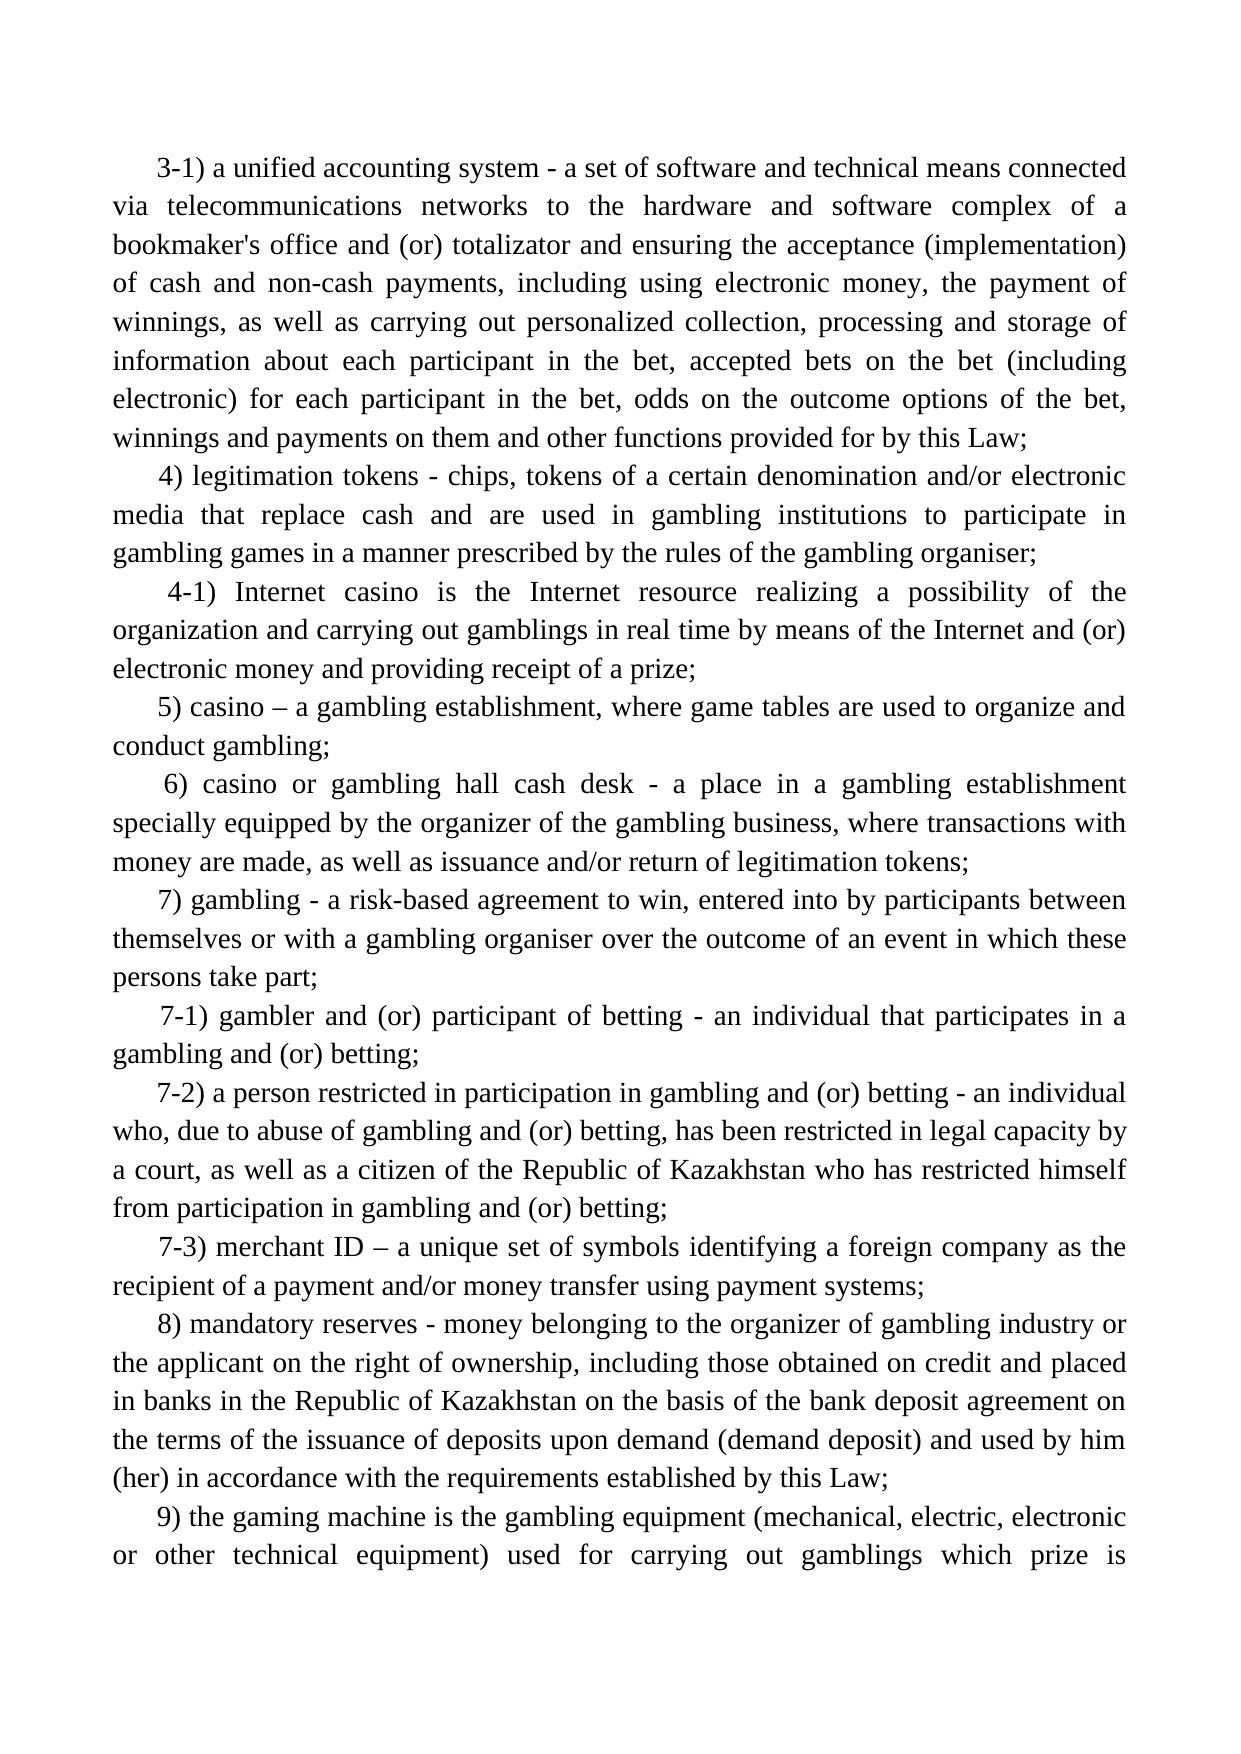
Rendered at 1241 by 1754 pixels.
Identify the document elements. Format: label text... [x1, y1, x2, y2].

text 7) gambling - a risk-based agreement to win, entered into by participants between themselves or with a gambling organiser over the outcome of an event in which these persons take part; [112, 882, 1128, 993]
text 5) casino – a gambling establishment, where game tables are used to organize and conduct gambling; [112, 689, 1128, 762]
text 8) mandatory reserves - money belonging to the organizer of gambling industry or the applicant on the right of ownership, including those obtained on credit and placed in banks in the Republic of Kazakhstan on the basis of the bank deposit agreement on the terms of the issuance of deposits upon demand (demand deposit) and used by him (her) in accordance with the requirements established by this Law; [112, 1306, 1128, 1494]
text 7-2) a person restricted in participation in gambling and (or) betting - an individual who, due to abuse of gambling and (or) betting, has been restricted in legal capacity by a court, as well as a citizen of the Republic of Kazakhstan who has restricted himself from participation in gambling and (or) betting; [112, 1075, 1128, 1224]
text 7-1) gambler and (or) participant of betting - an individual that participates in a gambling and (or) betting; [112, 998, 1128, 1070]
text 6) casino or gambling hall cash desk - a place in a gambling establishment specially equipped by the organizer of the gambling business, where transactions with money are made, as well as issuance and/or return of legitimation tokens; [112, 767, 1128, 877]
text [112, 1499, 1128, 1571]
text 4-1) Internet casino is the Internet resource realizing a possibility of the organization and carrying out gamblings in real time by means of the Internet and (or) electronic money and providing receipt of a prize; [112, 574, 1128, 684]
text 7-3) merchant ID – a unique set of symbols identifying a foreign company as the recipient of a payment and/or money transfer using payment systems; [112, 1229, 1128, 1301]
text 4) legitimation tokens - chips, tokens of a certain denomination and/or electronic media that replace cash and are used in gambling institutions to participate in gambling games in a manner prescribed by the rules of the gambling organiser; [112, 458, 1128, 569]
text 3-1) a unified accounting system - a set of software and technical means connected via telecommunications networks to the hardware and software complex of a bookmaker's office and (or) totalizator and ensuring the acceptance (implementation) of cash and non-cash payments, including using electronic money, the payment of winnings, as well as carrying out personalized collection, processing and storage of information about each participant in the bet, accepted bets on the bet (including electronic) for each participant in the bet, odds on the outcome options of the bet, winnings and payments on them and other functions provided for by this Law; [112, 150, 1128, 453]
